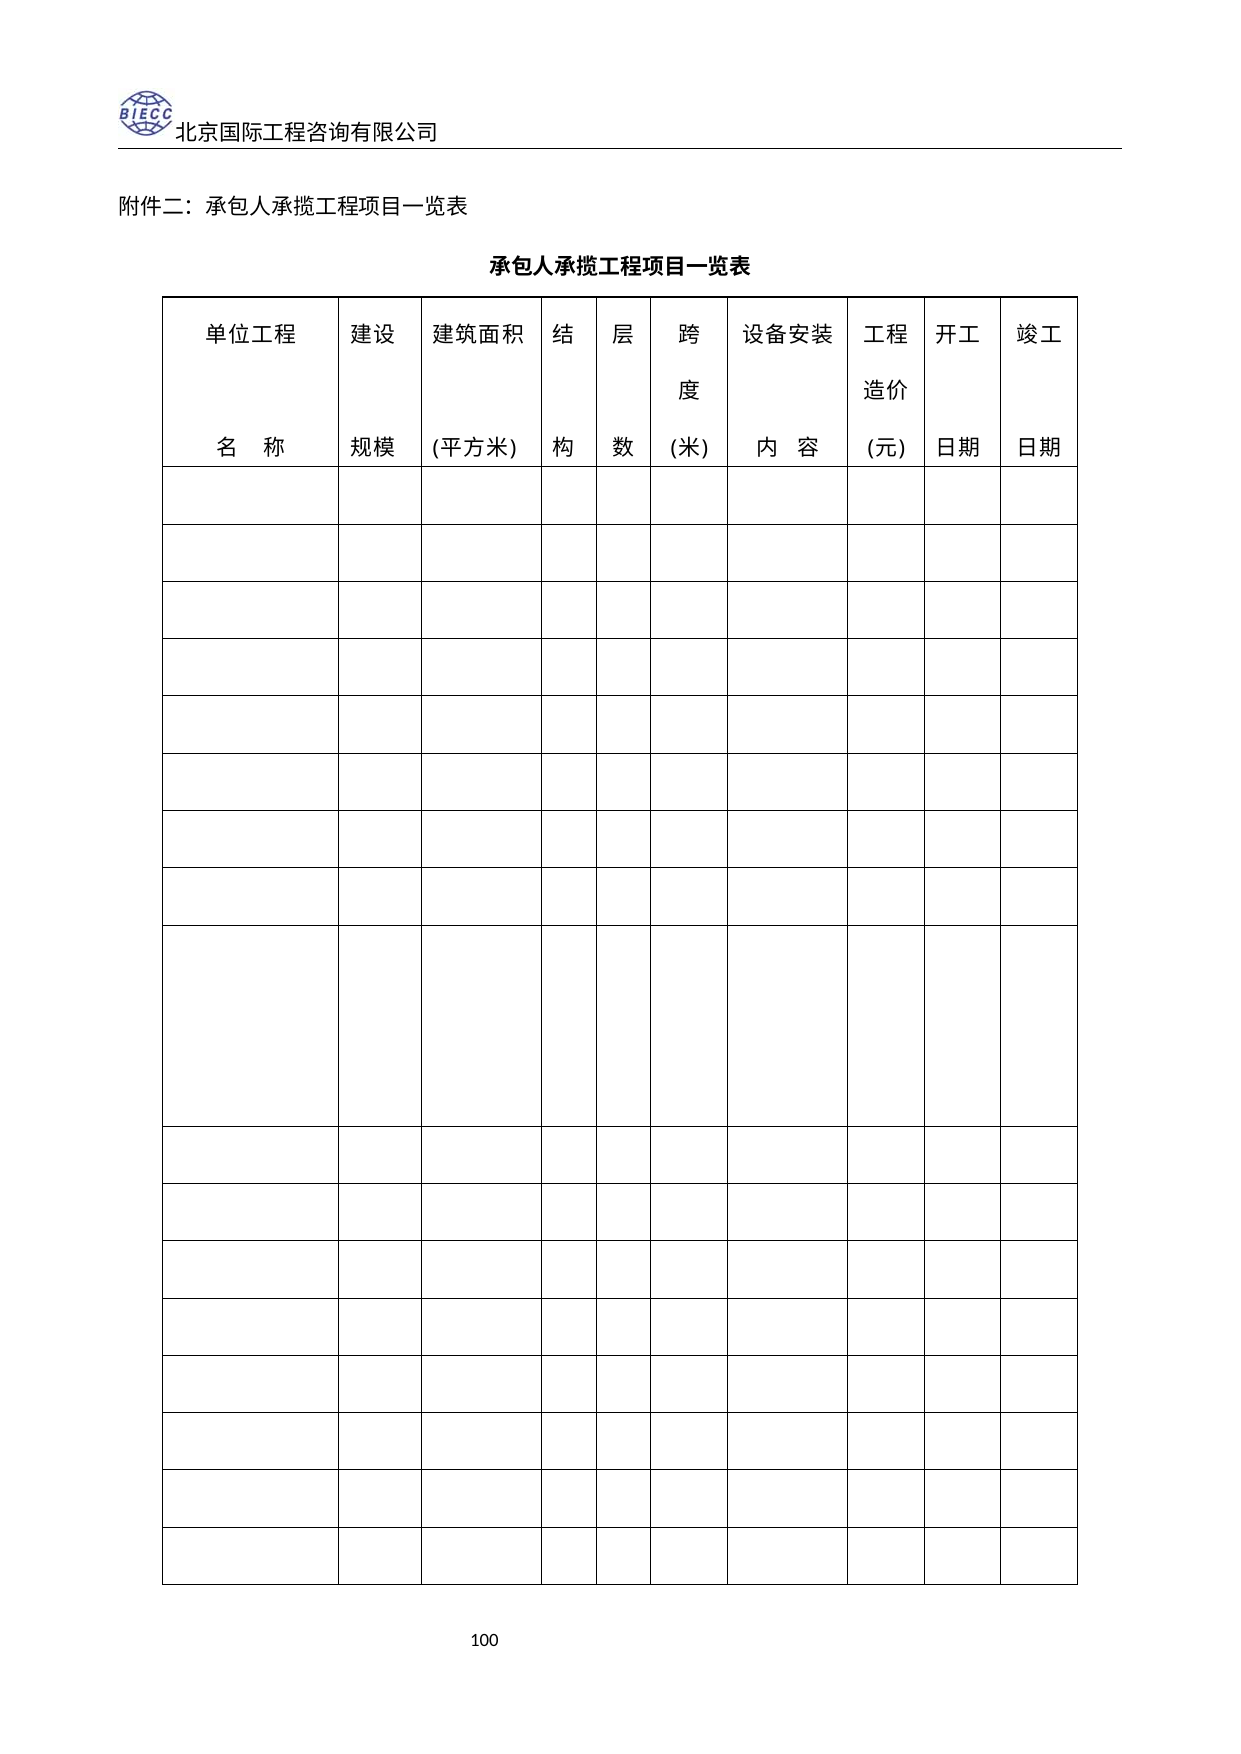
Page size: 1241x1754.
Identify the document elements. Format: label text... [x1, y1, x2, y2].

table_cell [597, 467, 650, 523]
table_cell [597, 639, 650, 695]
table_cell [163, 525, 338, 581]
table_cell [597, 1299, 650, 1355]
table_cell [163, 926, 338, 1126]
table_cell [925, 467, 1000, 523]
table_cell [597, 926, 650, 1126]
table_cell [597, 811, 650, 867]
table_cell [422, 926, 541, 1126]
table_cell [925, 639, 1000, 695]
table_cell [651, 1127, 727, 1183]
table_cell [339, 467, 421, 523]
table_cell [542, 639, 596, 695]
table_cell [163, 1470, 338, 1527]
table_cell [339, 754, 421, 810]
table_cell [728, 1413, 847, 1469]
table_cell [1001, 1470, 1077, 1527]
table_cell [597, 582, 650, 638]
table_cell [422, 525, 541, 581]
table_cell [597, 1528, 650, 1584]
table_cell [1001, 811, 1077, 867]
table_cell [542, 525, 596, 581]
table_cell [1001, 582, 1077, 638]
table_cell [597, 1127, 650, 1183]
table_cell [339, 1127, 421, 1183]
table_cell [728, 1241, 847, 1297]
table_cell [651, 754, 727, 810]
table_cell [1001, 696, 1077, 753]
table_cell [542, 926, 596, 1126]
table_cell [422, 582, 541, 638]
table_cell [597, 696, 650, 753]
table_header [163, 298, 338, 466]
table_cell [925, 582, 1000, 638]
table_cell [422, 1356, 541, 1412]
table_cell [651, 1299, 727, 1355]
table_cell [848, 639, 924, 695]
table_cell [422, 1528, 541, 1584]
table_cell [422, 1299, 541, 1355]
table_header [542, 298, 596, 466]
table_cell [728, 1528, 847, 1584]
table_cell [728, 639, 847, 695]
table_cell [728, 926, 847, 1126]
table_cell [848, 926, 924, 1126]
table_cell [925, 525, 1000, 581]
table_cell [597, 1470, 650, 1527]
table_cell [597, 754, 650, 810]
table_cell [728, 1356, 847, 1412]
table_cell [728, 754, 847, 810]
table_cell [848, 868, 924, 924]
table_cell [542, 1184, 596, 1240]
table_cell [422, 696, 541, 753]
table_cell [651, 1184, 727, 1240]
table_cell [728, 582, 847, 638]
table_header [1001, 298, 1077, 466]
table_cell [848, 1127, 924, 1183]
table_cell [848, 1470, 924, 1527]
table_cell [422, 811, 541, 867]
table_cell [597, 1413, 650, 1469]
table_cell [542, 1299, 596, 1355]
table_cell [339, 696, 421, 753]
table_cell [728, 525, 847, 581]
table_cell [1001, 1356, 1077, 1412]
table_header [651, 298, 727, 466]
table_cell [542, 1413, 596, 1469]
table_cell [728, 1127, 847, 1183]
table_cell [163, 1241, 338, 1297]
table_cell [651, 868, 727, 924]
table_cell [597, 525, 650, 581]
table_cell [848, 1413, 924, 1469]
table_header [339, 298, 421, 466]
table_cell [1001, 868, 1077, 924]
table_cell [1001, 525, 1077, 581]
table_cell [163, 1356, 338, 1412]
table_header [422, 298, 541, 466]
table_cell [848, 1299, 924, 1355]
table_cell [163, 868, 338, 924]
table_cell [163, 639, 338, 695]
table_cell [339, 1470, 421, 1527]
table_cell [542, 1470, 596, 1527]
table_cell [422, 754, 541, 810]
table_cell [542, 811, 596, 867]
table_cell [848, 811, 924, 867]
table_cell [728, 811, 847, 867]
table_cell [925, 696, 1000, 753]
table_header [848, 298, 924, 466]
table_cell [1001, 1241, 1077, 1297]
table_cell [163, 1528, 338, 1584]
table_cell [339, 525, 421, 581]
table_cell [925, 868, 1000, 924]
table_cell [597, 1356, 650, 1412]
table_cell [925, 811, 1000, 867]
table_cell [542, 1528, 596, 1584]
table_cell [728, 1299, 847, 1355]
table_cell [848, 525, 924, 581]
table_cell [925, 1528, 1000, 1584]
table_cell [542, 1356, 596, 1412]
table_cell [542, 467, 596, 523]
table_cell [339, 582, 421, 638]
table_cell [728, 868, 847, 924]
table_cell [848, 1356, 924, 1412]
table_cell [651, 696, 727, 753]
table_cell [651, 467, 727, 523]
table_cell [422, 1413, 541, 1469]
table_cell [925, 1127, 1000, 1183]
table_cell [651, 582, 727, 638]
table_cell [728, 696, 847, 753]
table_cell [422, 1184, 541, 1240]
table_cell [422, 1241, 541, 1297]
picture [118, 88, 175, 140]
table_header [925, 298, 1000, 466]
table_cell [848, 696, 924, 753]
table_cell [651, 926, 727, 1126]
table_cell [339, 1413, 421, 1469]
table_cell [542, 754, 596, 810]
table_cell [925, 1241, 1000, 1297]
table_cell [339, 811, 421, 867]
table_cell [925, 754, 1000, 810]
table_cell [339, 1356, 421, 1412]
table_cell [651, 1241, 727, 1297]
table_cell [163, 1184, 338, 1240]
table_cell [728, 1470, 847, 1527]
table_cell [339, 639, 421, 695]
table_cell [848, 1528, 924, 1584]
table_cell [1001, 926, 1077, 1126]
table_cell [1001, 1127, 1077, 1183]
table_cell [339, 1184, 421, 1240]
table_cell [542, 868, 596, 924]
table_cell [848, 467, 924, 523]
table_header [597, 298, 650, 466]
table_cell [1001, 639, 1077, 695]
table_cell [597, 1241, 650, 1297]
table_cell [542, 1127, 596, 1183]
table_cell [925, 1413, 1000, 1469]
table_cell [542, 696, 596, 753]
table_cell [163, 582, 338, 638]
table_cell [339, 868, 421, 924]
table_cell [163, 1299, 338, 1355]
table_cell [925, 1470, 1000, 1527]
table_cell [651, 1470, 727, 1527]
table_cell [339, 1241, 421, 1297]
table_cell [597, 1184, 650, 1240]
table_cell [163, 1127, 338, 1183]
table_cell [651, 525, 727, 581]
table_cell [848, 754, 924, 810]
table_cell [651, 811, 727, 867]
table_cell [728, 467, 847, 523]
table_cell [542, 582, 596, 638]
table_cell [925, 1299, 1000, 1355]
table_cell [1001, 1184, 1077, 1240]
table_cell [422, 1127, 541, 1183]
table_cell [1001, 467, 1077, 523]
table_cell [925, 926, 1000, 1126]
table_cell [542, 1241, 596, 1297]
text 附件二：承包人承揽工程项目一览表 [118, 189, 1122, 221]
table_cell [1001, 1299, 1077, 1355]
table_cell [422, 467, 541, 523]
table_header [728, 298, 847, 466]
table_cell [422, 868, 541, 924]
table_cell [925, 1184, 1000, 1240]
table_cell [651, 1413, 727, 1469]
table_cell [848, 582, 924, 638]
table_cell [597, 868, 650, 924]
text 承包人承揽工程项目一览表 [118, 249, 1122, 281]
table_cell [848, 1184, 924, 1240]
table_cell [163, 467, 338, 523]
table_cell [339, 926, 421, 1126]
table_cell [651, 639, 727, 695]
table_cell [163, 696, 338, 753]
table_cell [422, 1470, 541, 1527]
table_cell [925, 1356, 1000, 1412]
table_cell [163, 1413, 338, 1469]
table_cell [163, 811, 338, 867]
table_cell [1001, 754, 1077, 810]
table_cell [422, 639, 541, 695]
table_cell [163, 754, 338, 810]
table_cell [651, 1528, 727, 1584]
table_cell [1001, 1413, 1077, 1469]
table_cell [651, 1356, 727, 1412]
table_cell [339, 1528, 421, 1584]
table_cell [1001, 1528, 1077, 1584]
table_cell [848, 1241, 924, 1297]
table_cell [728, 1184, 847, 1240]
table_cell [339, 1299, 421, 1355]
